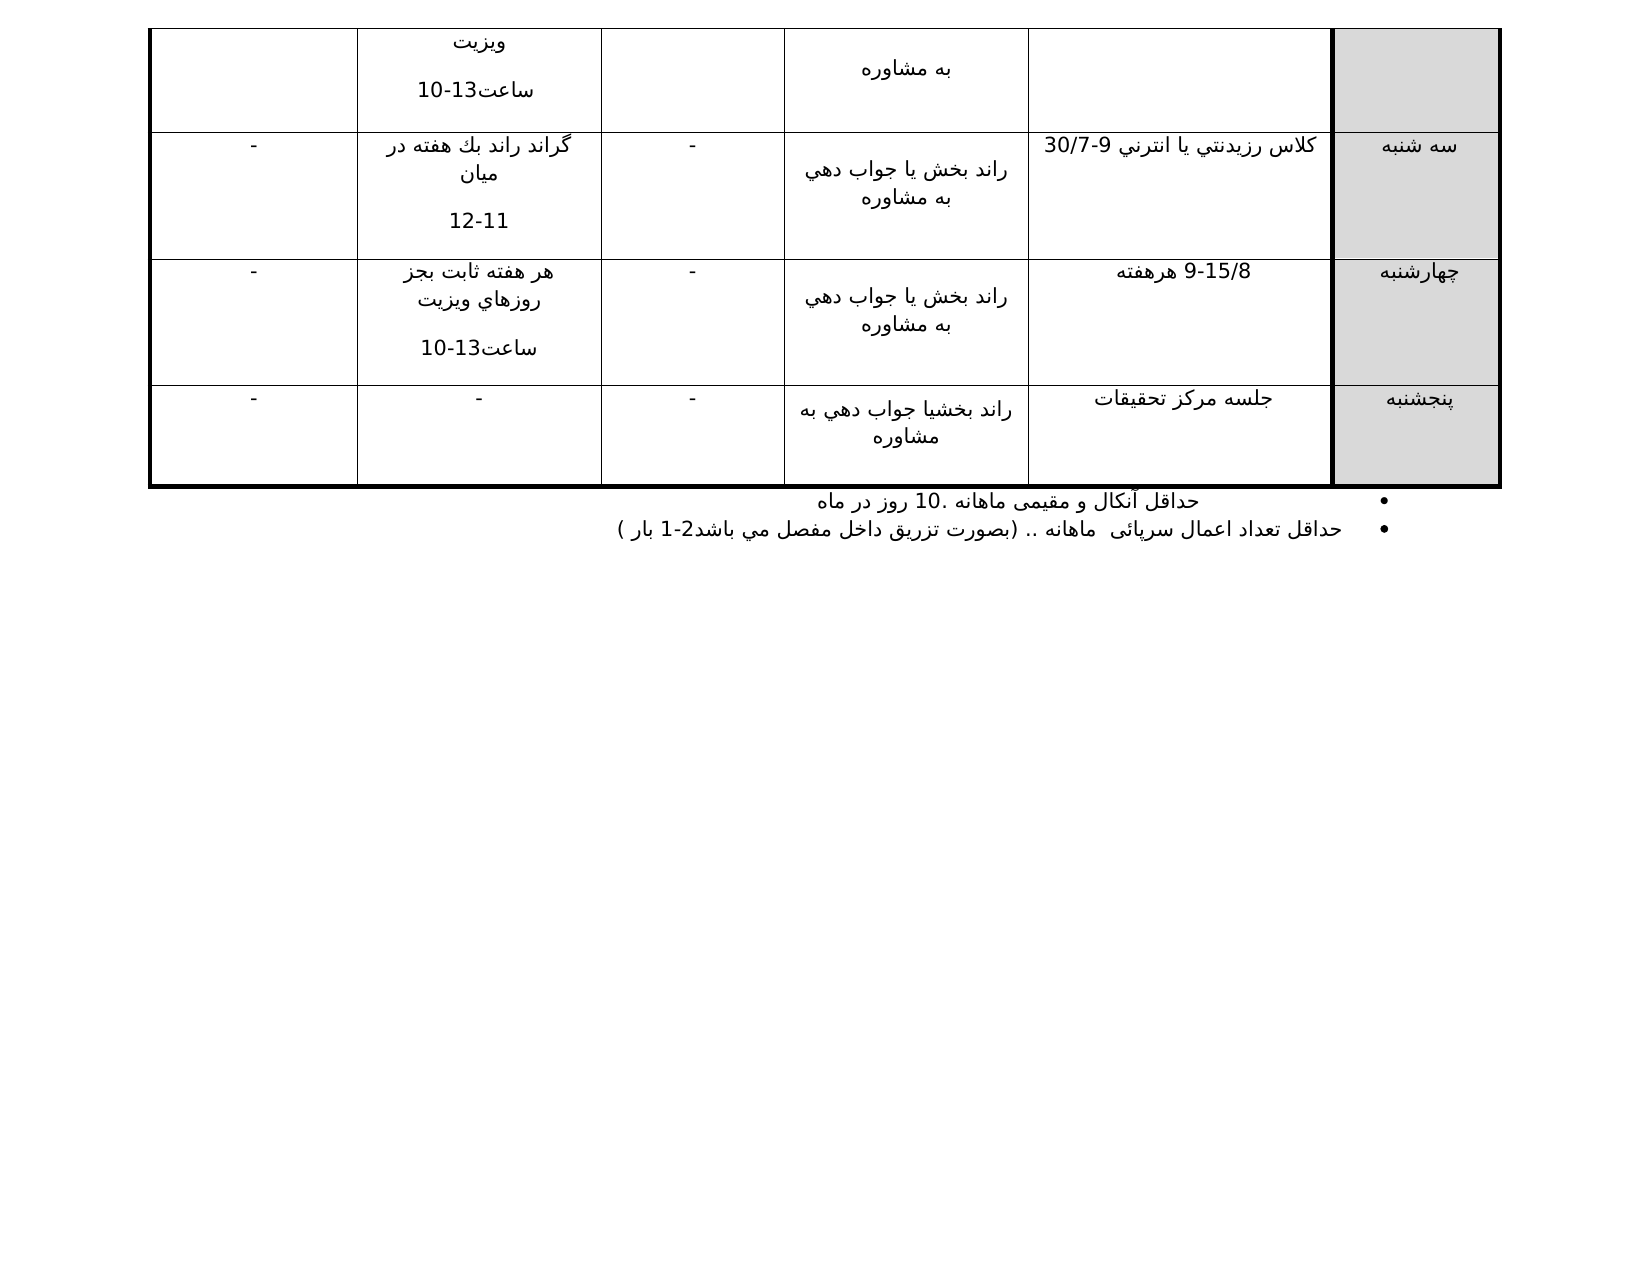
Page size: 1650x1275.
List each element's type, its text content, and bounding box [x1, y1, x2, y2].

table_cell - [1029, 29, 1330, 132]
table_cell كلاس رزيدنتي يا انترني 9-30/7 [1029, 133, 1330, 258]
table_cell - [152, 386, 357, 484]
table_cell - [358, 386, 601, 484]
table_cell - [152, 29, 357, 132]
list حداقل تعداد اعمال سرپائی ماهانه .. (بصورت تزريق داخل مفصل مي باشد2-1 بار ) [150, 517, 1381, 541]
table_cell - [602, 260, 784, 385]
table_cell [785, 29, 1028, 132]
table_cell چهارشنبه [1335, 260, 1498, 385]
table_cell راند بخش يا جواب دهي به مشاوره [785, 133, 1028, 258]
table_cell - [152, 133, 357, 258]
table_cell - [152, 260, 357, 385]
table_cell هر هفته ثابت بجز روزهاي ويزيت ساعت13-10 [358, 260, 601, 385]
table_cell 9-15/8 هرهفته [1029, 260, 1330, 385]
table_cell - [602, 386, 784, 484]
table_cell جلسه مركز تحقيقات [1029, 386, 1330, 484]
table_cell دوشنبه [1335, 29, 1498, 132]
table_cell راند بخش يا جواب دهي به مشاوره [785, 260, 1028, 385]
table_cell گراند راند بك هفته در ميان 12-11 [358, 133, 601, 258]
table_cell راند بخشيا جواب دهي به مشاوره [785, 386, 1028, 484]
table_cell - [602, 29, 784, 132]
table_cell - [602, 133, 784, 258]
table_cell سه شنبه [1335, 133, 1498, 258]
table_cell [358, 29, 601, 132]
table_cell پنجشنبه [1335, 386, 1498, 484]
list حداقل آنکال و مقیمی ماهانه .10 روز در ماه [150, 489, 1381, 513]
